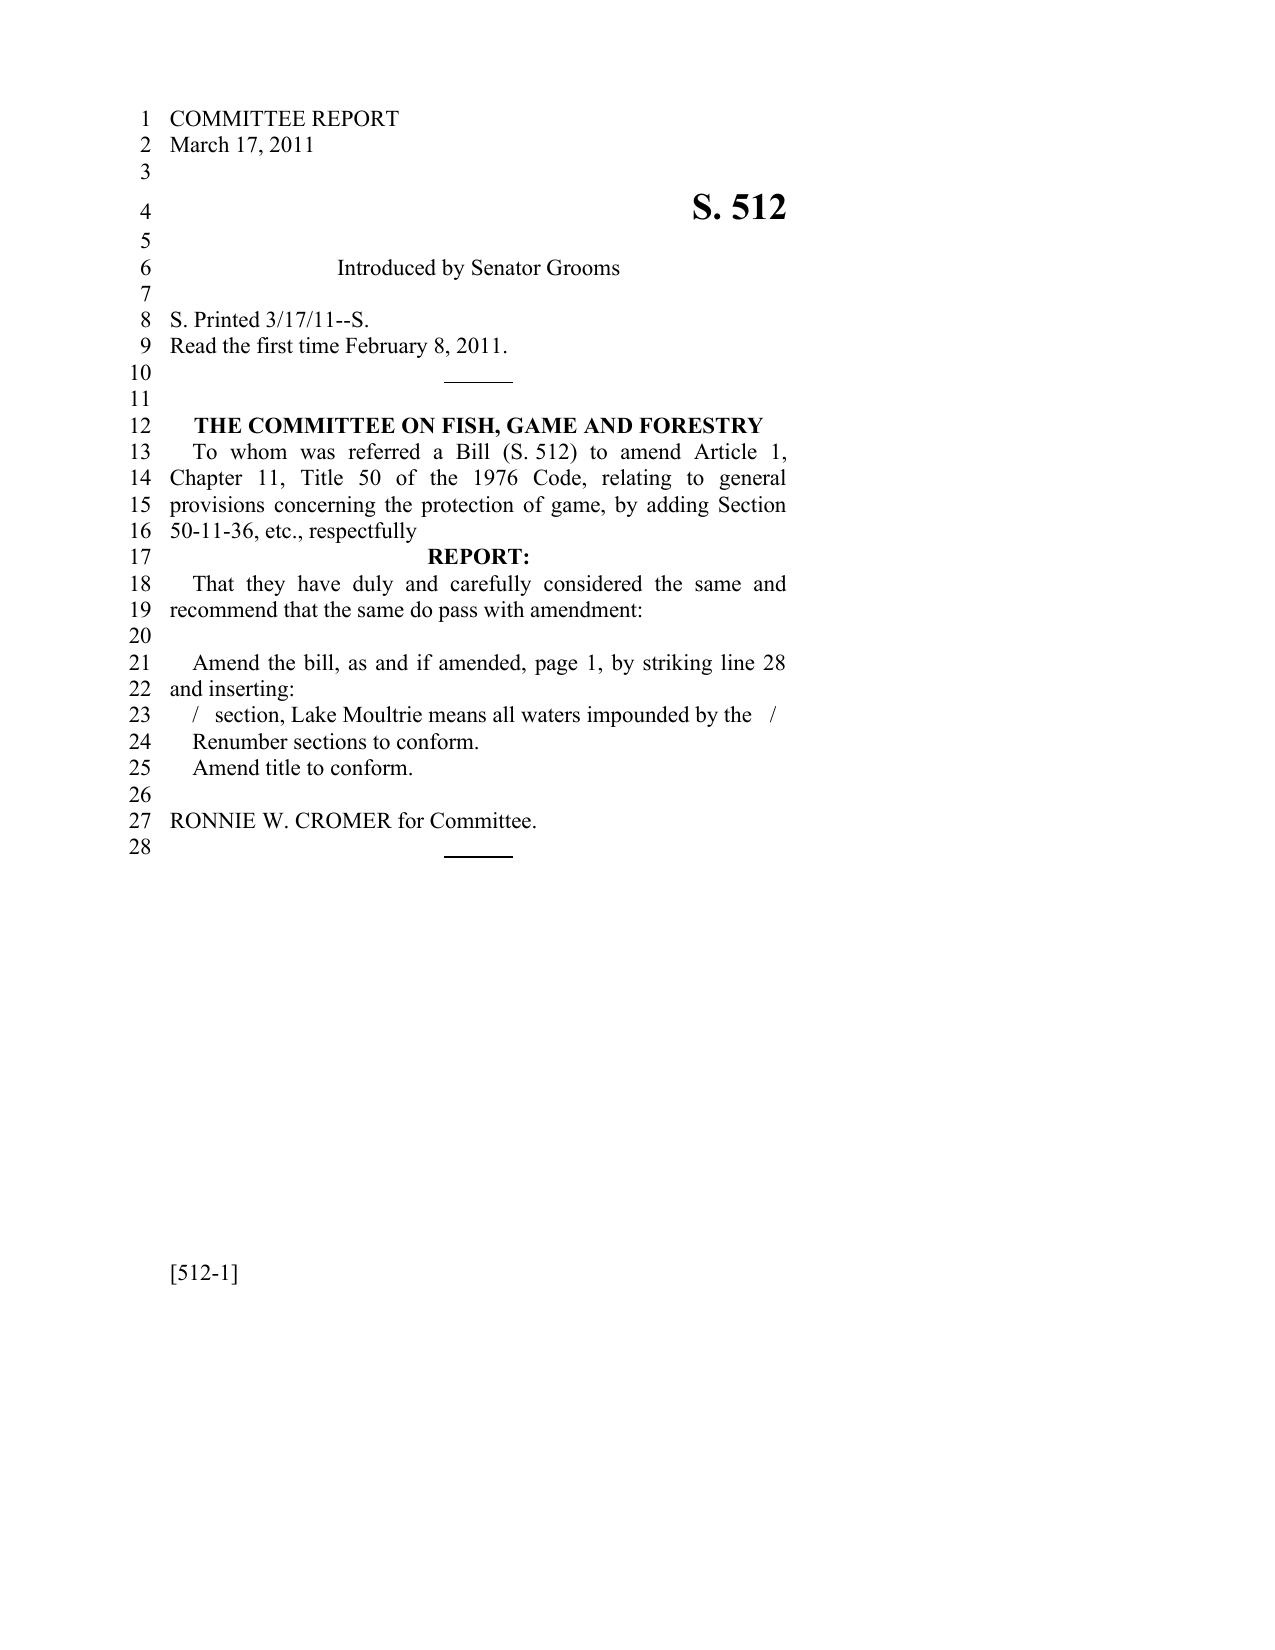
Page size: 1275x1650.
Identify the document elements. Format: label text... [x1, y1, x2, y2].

text S. Printed 3/17/11--S. [169, 306, 787, 333]
text Amend title to conform. [169, 754, 787, 781]
text March 17, 2011 [169, 131, 787, 158]
text Introduced by Senator Grooms [169, 253, 787, 280]
text Amend the bill, as and if amended, page 1, by striking line 28 and inserting: [169, 649, 787, 702]
text COMMITTEE REPORT [169, 105, 787, 131]
text To whom was referred a Bill (S. 512) to amend Article 1, Chapter 11, Title 50 of the 1976 Code, relating to general provisions concerning the protection of game, by adding Section 50-11-36, etc., respectfully [169, 438, 787, 543]
text THE COMMITTEE ON FISH, GAME AND FORESTRY [169, 412, 787, 438]
text / section, Lake Moultrie means all waters impounded by the / [169, 702, 787, 728]
text REPORT: [169, 543, 787, 570]
text Read the first time February 8, 2011. [169, 333, 787, 359]
text Renumber sections to conform. [169, 728, 787, 754]
text RONNIE W. CROMER for Committee. [169, 807, 787, 833]
text S. 512 [169, 184, 787, 227]
text That they have duly and carefully considered the same and recommend that the same do pass with amendment: [169, 570, 787, 622]
